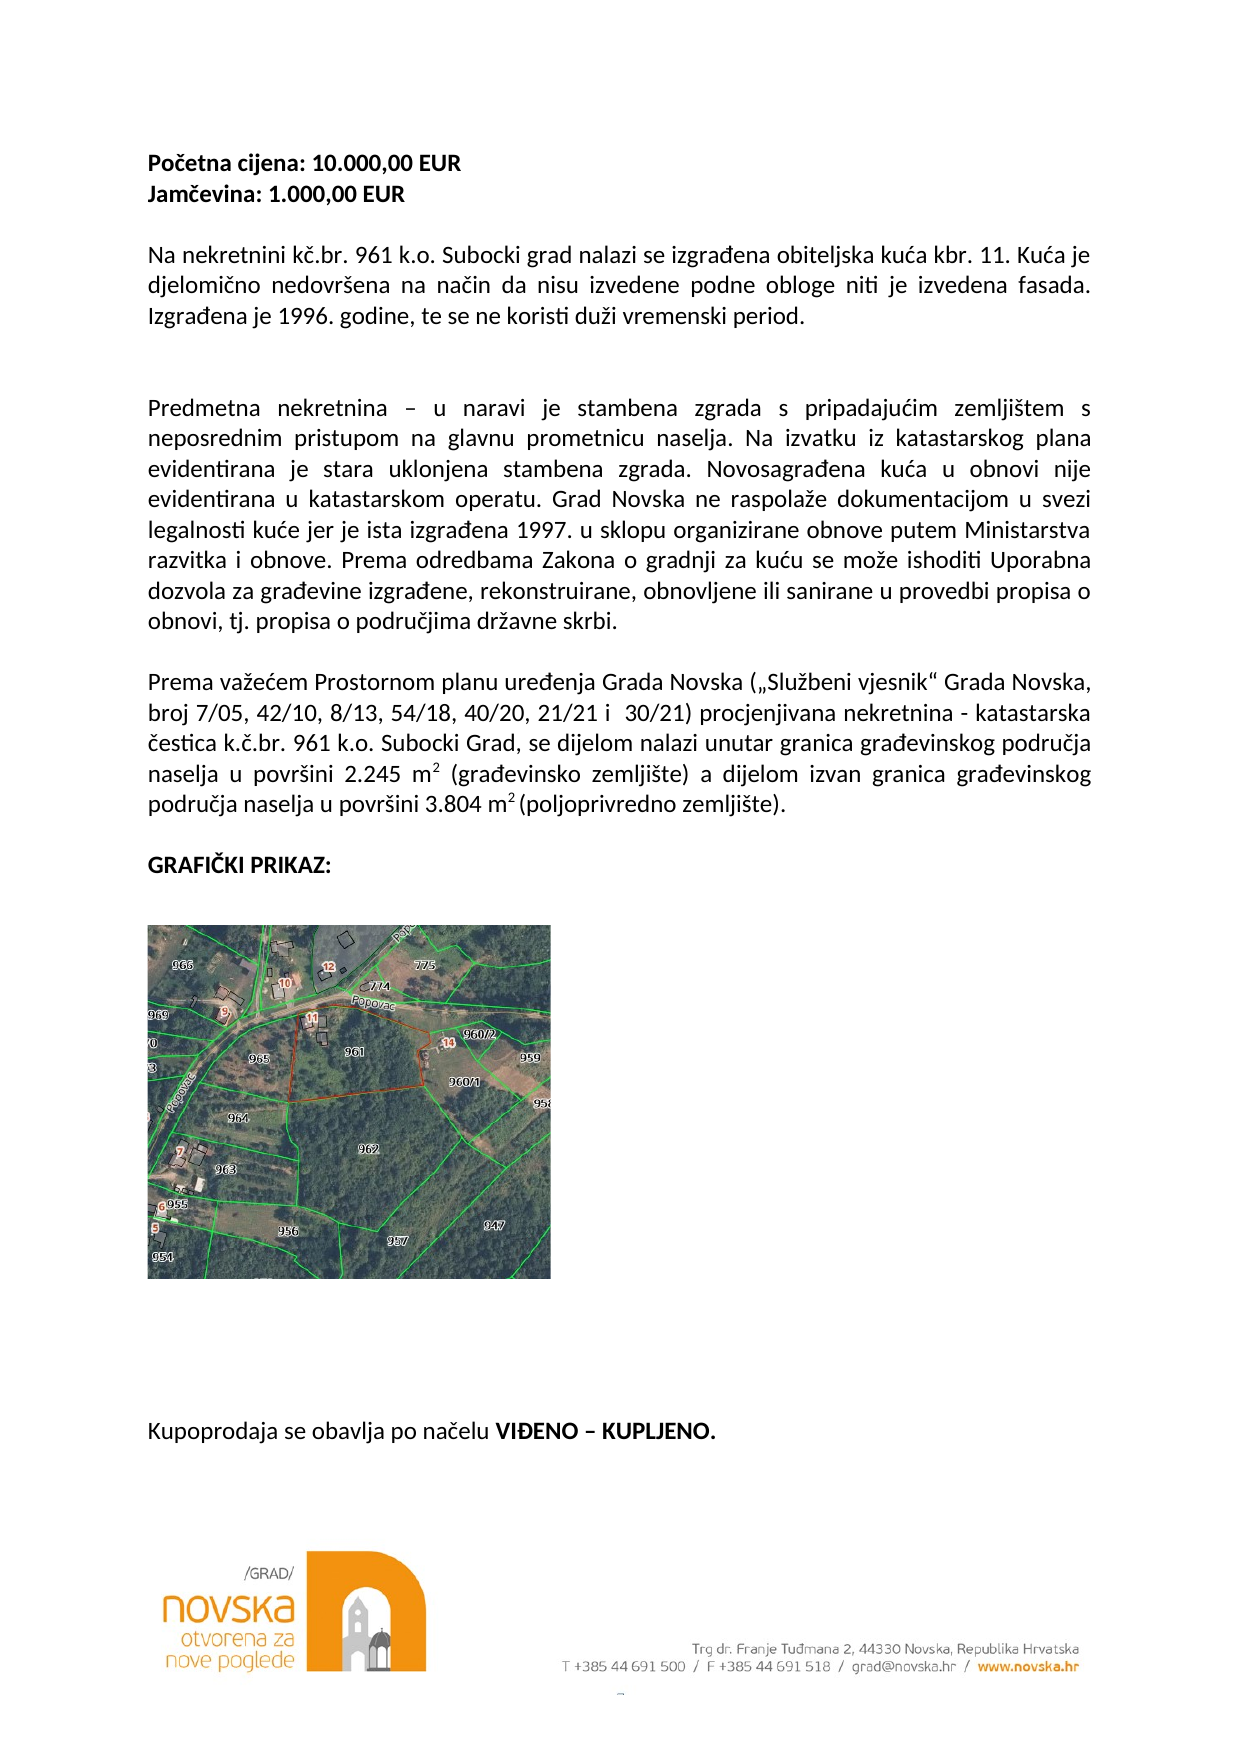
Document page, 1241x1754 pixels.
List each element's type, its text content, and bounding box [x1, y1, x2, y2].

text Početna cijena: 10.000,00 EUR [148, 148, 1093, 178]
picture [147, 1499, 1093, 1695]
picture [147, 925, 551, 1279]
text Predmetna nekretnina – u naravi je stambena zgrada s pripadajućim zemljištem s neposrednim pristupom na glavnu prometnicu naselja. Na izvatku iz katastarskog plana evidentirana je stara uklonjena stambena zgrada. Novosagrađena kuća u obnovi nije evidentirana u katastarskom operatu. Grad Novska ne raspolaže dokumentacijom u svezi legalnosti kuće jer je ista izgrađena 1997. u sklopu organizirane obnove putem Ministarstva razvitka i obnove. Prema odredbama Zakona o gradnji za kuću se može ishoditi Uporabna dozvola za građevine izgrađene, rekonstruirane, obnovljene ili sanirane u provedbi propisa o obnovi, tj. propisa o područjima državne skrbi. [148, 392, 1093, 636]
text GRAFIČKI PRIKAZ: [148, 849, 1093, 880]
text Prema važećem Prostornom planu uređenja Grada Novska („Službeni vjesnik“ Grada Novska, broj 7/05, 42/10, 8/13, 54/18, 40/20, 21/21 i 30/21) procjenjivana nekretnina - katastarska čestica k.č.br. 961 k.o. Subocki Grad, se dijelom nalazi unutar granica građevinskog područja naselja u površini 2.245 m2 (građevinsko zemljište) a dijelom izvan granica građevinskog područja naselja u površini 3.804 m2 (poljoprivredno zemljište). [148, 666, 1093, 819]
text Kupoprodaja se obavlja po načelu VIĐENO – KUPLJENO. [148, 1415, 1093, 1446]
text Na nekretnini kč.br. 961 k.o. Subocki grad nalazi se izgrađena obiteljska kuća kbr. 11. Kuća je djelomično nedovršena na način da nisu izvedene podne obloge niti je izvedena fasada. Izgrađena je 1996. godine, te se ne koristi duži vremenski period. [148, 239, 1093, 331]
text Jamčevina: 1.000,00 EUR [148, 178, 1093, 209]
